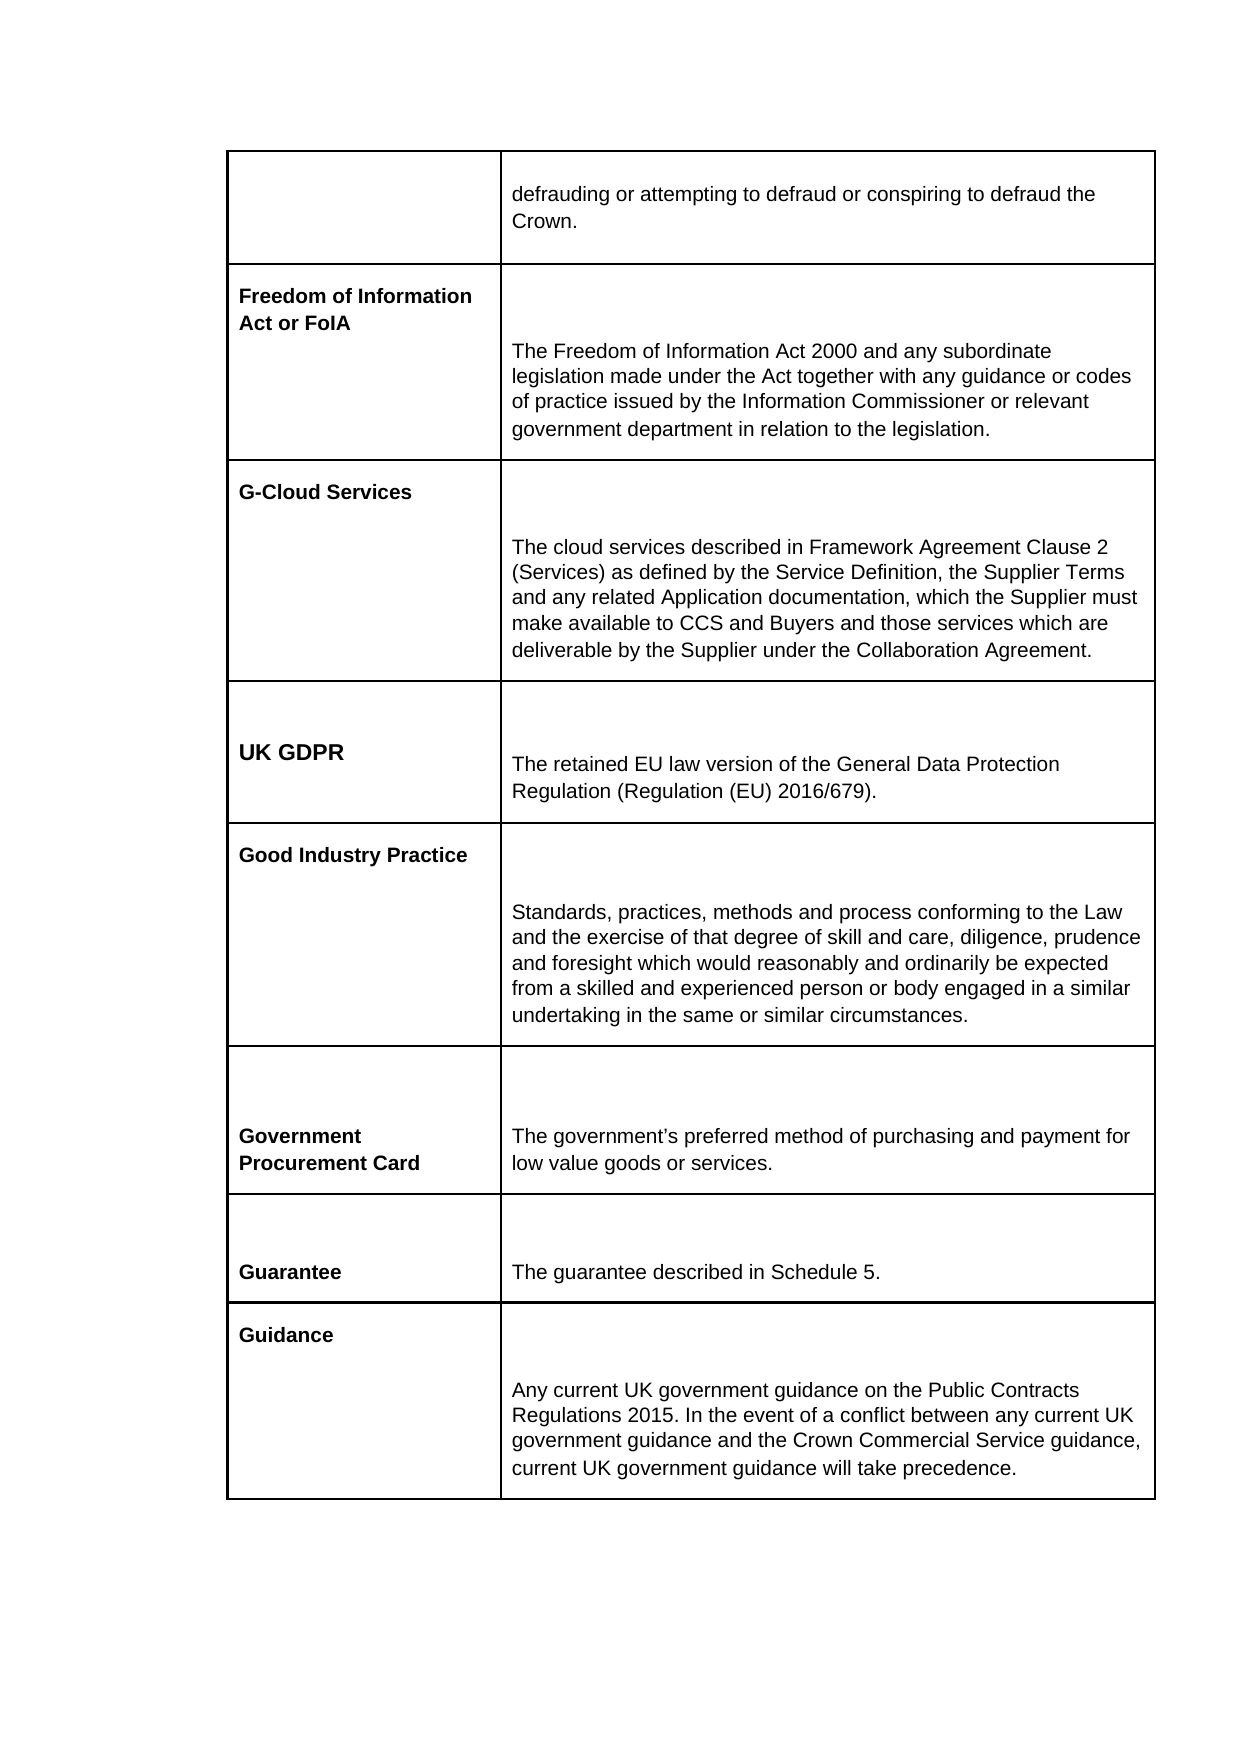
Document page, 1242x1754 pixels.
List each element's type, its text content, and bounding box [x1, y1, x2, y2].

table_header [229, 152, 500, 263]
table_header defrauding or attempting to defraud or conspiring to defraud the Crown. [502, 152, 1154, 263]
table_cell Guidance [229, 1304, 500, 1498]
table_cell Guarantee [229, 1195, 500, 1301]
table_cell Any current UK government guidance on the Public Contracts Regulations 2015. In the event of a conflict between any current UK government guidance and the Crown Commercial Service guidance, current UK government guidance will take precedence. [502, 1304, 1154, 1498]
table_cell Standards, practices, methods and process conforming to the Law and the exercise of that degree of skill and care, diligence, prudence and foresight which would reasonably and ordinarily be expected from a skilled and experienced person or body engaged in a similar undertaking in the same or similar circumstances. [502, 824, 1154, 1045]
table_cell UK GDPR [229, 682, 500, 822]
table_cell The Freedom of Information Act 2000 and any subordinate legislation made under the Act together with any guidance or codes of practice issued by the Information Commissioner or relevant government department in relation to the legislation. [502, 265, 1154, 459]
table_cell Government Procurement Card [229, 1047, 500, 1193]
table_cell The government’s preferred method of purchasing and payment for low value goods or services. [502, 1047, 1154, 1193]
table_cell G-Cloud Services [229, 461, 500, 680]
table_cell Freedom of Information Act or FoIA [229, 265, 500, 459]
table_cell The retained EU law version of the General Data Protection Regulation (Regulation (EU) 2016/679). [502, 682, 1154, 822]
table_cell The cloud services described in Framework Agreement Clause 2 (Services) as defined by the Service Definition, the Supplier Terms and any related Application documentation, which the Supplier must make available to CCS and Buyers and those services which are deliverable by the Supplier under the Collaboration Agreement. [502, 461, 1154, 680]
table_cell Good Industry Practice [229, 824, 500, 1045]
table_cell The guarantee described in Schedule 5. [502, 1195, 1154, 1301]
